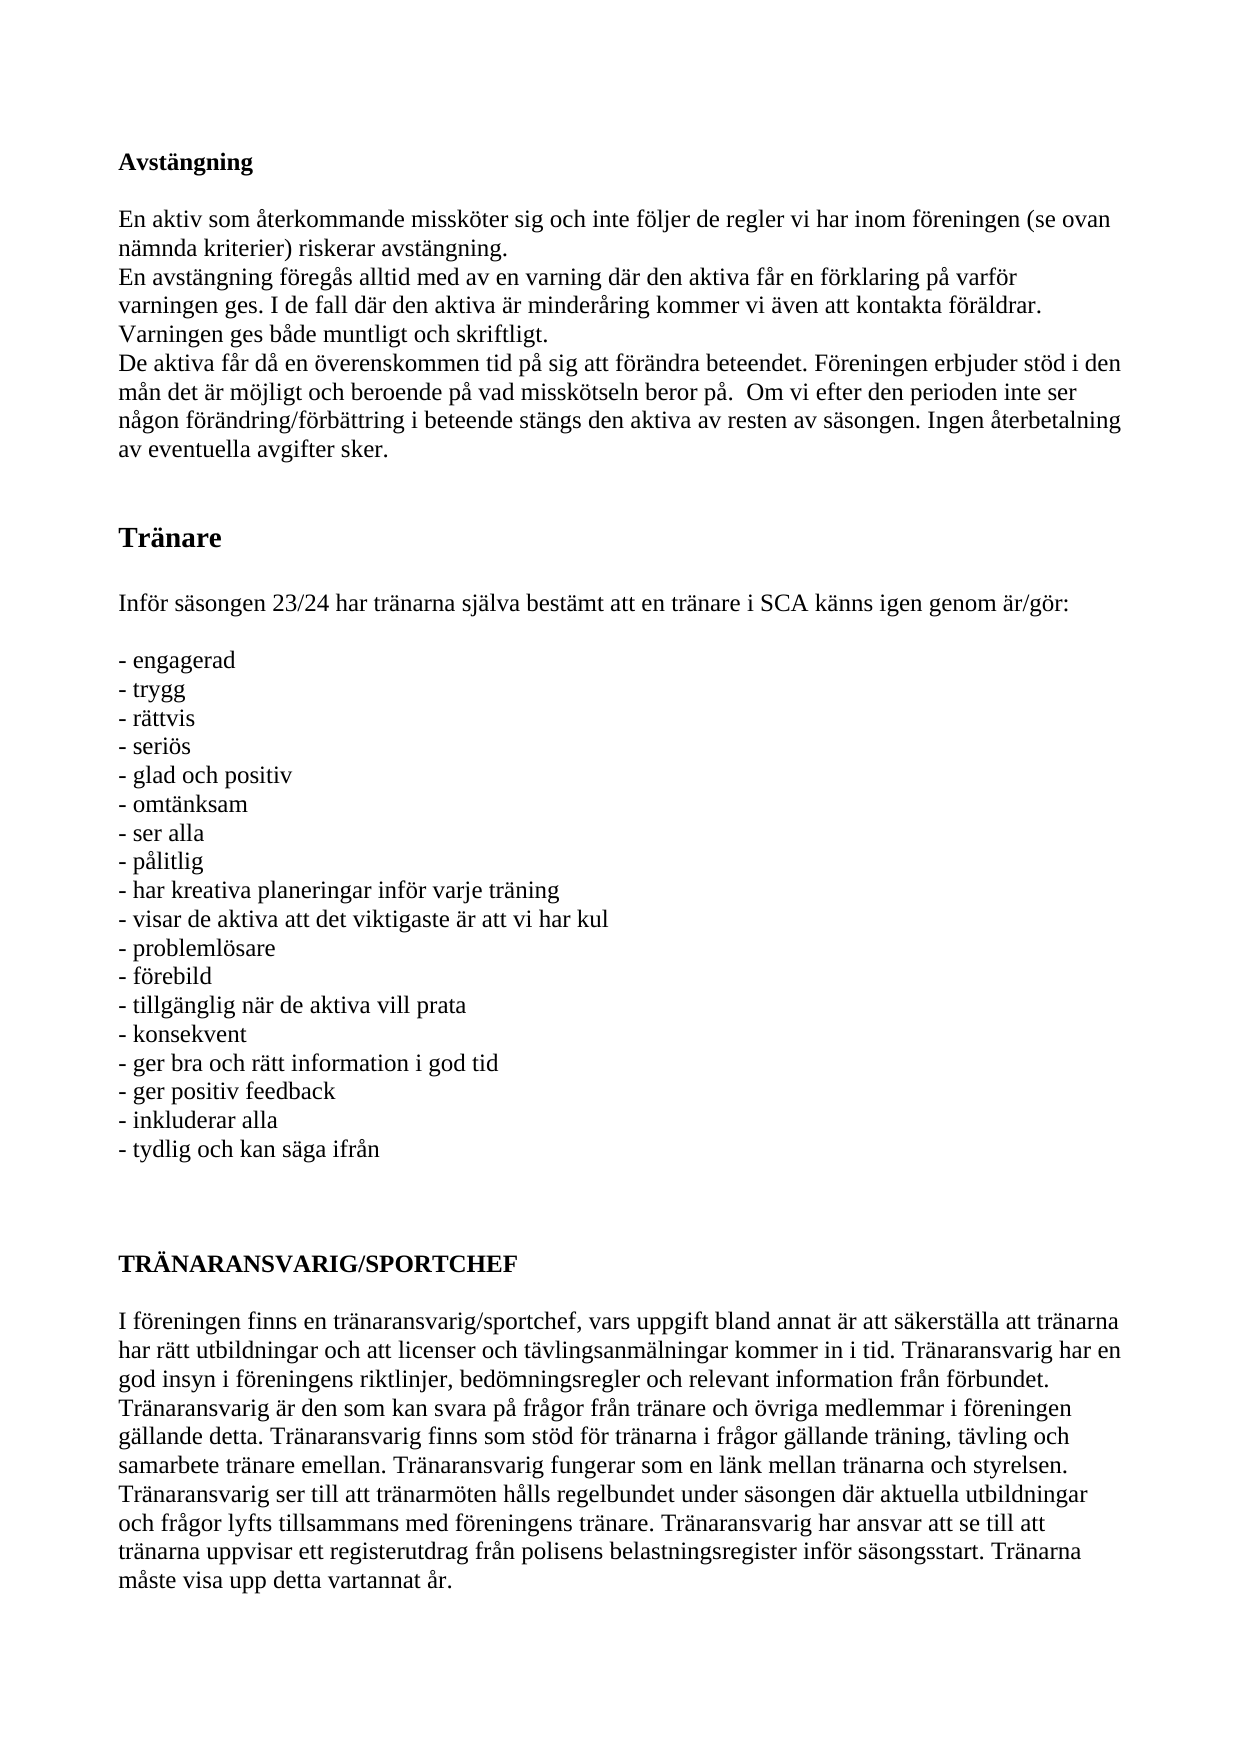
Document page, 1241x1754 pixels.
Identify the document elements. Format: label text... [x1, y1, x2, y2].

text - glad och positiv [118, 760, 1122, 789]
text Inför säsongen 23/24 har tränarna själva bestämt att en tränare i SCA känns igen genom är/gör: [118, 588, 1122, 616]
text - har kreativa planeringar inför varje träning [118, 875, 1122, 904]
text En avstängning föregås alltid med av en varning där den aktiva får en förklaring på varför varningen ges. I de fall där den aktiva är minderåring kommer vi även att kontakta föräldrar. Varningen ges både muntligt och skriftligt. [118, 262, 1122, 348]
text - förebild [118, 961, 1122, 990]
text Tränare [118, 521, 1122, 554]
text I föreningen finns en tränaransvarig/sportchef, vars uppgift bland annat är att säkerställa att tränarna har rätt utbildningar och att licenser och tävlingsanmälningar kommer in i tid. Tränaransvarig har en god insyn i föreningens riktlinjer, bedömningsregler och relevant information från förbundet. Tränaransvarig är den som kan svara på frågor från tränare och övriga medlemmar i föreningen gällande detta. Tränaransvarig finns som stöd för tränarna i frågor gällande träning, tävling och samarbete tränare emellan. Tränaransvarig fungerar som en länk mellan tränarna och styrelsen. [118, 1306, 1122, 1479]
text En aktiv som återkommande missköter sig och inte följer de regler vi har inom föreningen (se ovan nämnda kriterier) riskerar avstängning. [118, 204, 1122, 262]
text - tillgänglig när de aktiva vill prata [118, 990, 1122, 1019]
text - ger bra och rätt information i god tid [118, 1048, 1122, 1076]
text - pålitlig [118, 846, 1122, 875]
text TRÄNARANSVARIG/SPORTCHEF [118, 1249, 1122, 1278]
text Avstängning [118, 147, 1122, 176]
text - rättvis [118, 703, 1122, 731]
text - konsekvent [118, 1019, 1122, 1048]
text - omtänksam [118, 789, 1122, 818]
text - problemlösare [118, 933, 1122, 961]
text Tränaransvarig ser till att tränarmöten hålls regelbundet under säsongen där aktuella utbildningar och frågor lyfts tillsammans med föreningens tränare. Tränaransvarig har ansvar att se till att tränarna uppvisar ett registerutdrag från polisens belastningsregister inför säsongsstart. Tränarna måste visa upp detta vartannat år. [118, 1479, 1122, 1594]
text - inkluderar alla [118, 1105, 1122, 1134]
text - seriös [118, 731, 1122, 760]
text - engagerad [118, 645, 1122, 674]
text De aktiva får då en överenskommen tid på sig att förändra beteendet. Föreningen erbjuder stöd i den mån det är möjligt och beroende på vad misskötseln beror på. Om vi efter den perioden inte ser någon förändring/förbättring i beteende stängs den aktiva av resten av säsongen. Ingen återbetalning av eventuella avgifter sker. [118, 348, 1122, 463]
text - ger positiv feedback [118, 1076, 1122, 1105]
text - tydlig och kan säga ifrån [118, 1134, 1122, 1163]
text - trygg [118, 674, 1122, 703]
text - visar de aktiva att det viktigaste är att vi har kul [118, 904, 1122, 933]
text - ser alla [118, 818, 1122, 846]
